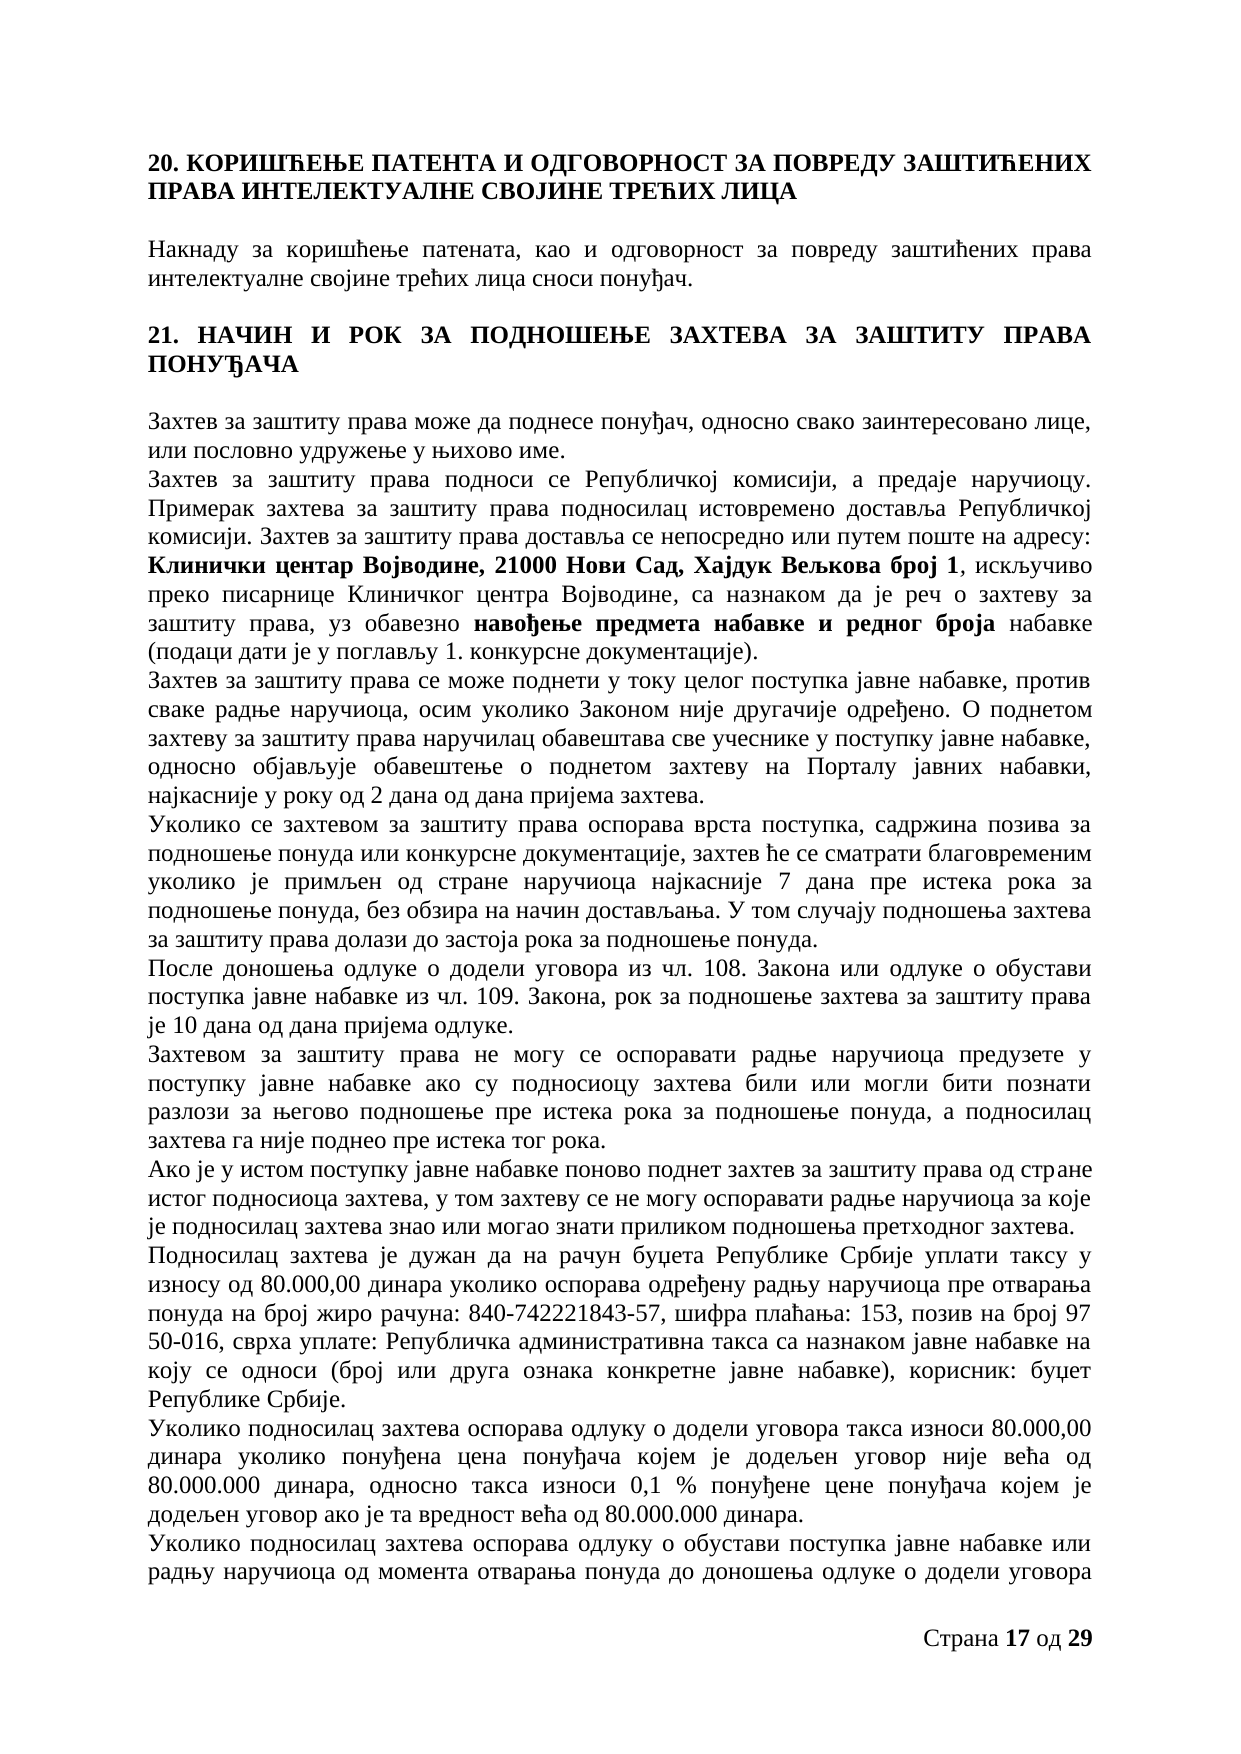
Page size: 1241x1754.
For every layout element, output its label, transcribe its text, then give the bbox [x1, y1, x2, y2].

text Захтев за заштиту права подноси се Републичкој комисији, а предаје наручиоцу. Примерак захтева за заштиту права подносилац истовремено доставља Републичкој комисији. Захтев за заштиту права доставља се непосредно или путем поште на адресу: Клинички центар Војводине, 21000 Нови Сад, Хајдук Вељкова број 1, искључиво преко писарнице Клиничког центра Војводине, са назнаком да је реч о захтеву за заштиту права, уз обавезно навођење предмета набавке и редног броја набавке (подаци дати је у поглављу 1. конкурсне документације). [148, 464, 1092, 665]
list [148, 1528, 1092, 1585]
list Уколико подносилац захтева оспорава одлуку о додели уговора такса износи 80.000,00 динара уколико понуђена цена понуђача којем је додељен уговор није већа од 80.000.000 динара, односно такса износи 0,1 % понуђене цене понуђача којем је додељен уговор ако је та вредност већа од 80.000.000 динара. [148, 1413, 1092, 1528]
text После доношења одлуке о додели уговора из чл. 108. Закона или одлуке о обустави поступка јавне набавке из чл. 109. Закона, рок за подношење захтева за заштиту права је 10 дана од дана пријема одлуке. [148, 953, 1092, 1039]
text Захтевом за заштиту права не могу се оспоравати радње наручиоца предузете у поступку јавне набавке ако су подносиоцу захтева били или могли бити познати разлози за његово подношење пре истека рока за подношење понуда, а подносилац захтева га није поднео пре истека тог рока. [148, 1039, 1092, 1154]
text Захтев за заштиту права може да поднесе понуђач, односно свако заинтересовано лице, или пословно удружење у њихово име. [148, 406, 1092, 464]
list Подносилац захтева је дужан да на рачун буџета Републике Србије уплати таксу у изнoсу од 80.000,00 динара уколико оспорава одређену радњу наручиоца пре отварања понуда на број жиро рачуна: 840-742221843-57, шифра плаћања: 153, позив на број 97 50-016, сврха уплате: Републичка административна такса са назнаком јавне набавке на коју се односи (број или друга ознака конкретне јавне набавке), корисник: буџет Републике Србије. [148, 1240, 1092, 1413]
text Накнаду за коришћење патената, као и одговорност за повреду заштићених права интелектуалне својине трећих лица сноси понуђач. [148, 234, 1092, 291]
text 21. НАЧИН И РОК ЗА ПОДНОШЕЊЕ ЗАХТЕВА ЗА ЗАШТИТУ ПРАВА ПОНУЂАЧА [148, 320, 1092, 378]
text Захтев за заштиту права се може поднети у току целог поступка јавне набавке, против сваке радње наручиоца, осим уколико Законом није другачије одређено. О поднетом захтеву за заштиту права наручилац обавештава све учеснике у поступку јавне набавке, односно објављује обавештење о поднетом захтеву на Порталу јавних набавки, најкасније у року од 2 дана од дана пријема захтева. [148, 665, 1092, 809]
text 20. КОРИШЋЕЊЕ ПАТЕНТА И ОДГОВОРНОСТ ЗА ПОВРЕДУ ЗАШТИЋЕНИХ ПРАВА ИНТЕЛЕКТУАЛНЕ СВОЈИНЕ ТРЕЋИХ ЛИЦА [148, 148, 1092, 205]
text Ако је у истом поступку јавне набавке поново поднет захтев за заштиту права од стране истог подносиоца захтева, у том захтеву се не могу оспоравати радње наручиоца за које је подносилац захтева знао или могао знати приликом подношења претходног захтева. [148, 1154, 1092, 1240]
text Уколико се захтевом за заштиту права оспорава врста поступка, садржина позива за подношење понуда или конкурсне документације, захтев ће се сматрати благовременим уколико је примљен од стране наручиоца најкасније 7 дана пре истека рока за подношење понуда, без обзира на начин достављања. У том случају подношења захтева за заштиту права долази до застоја рока за подношење понуда. [148, 809, 1092, 953]
